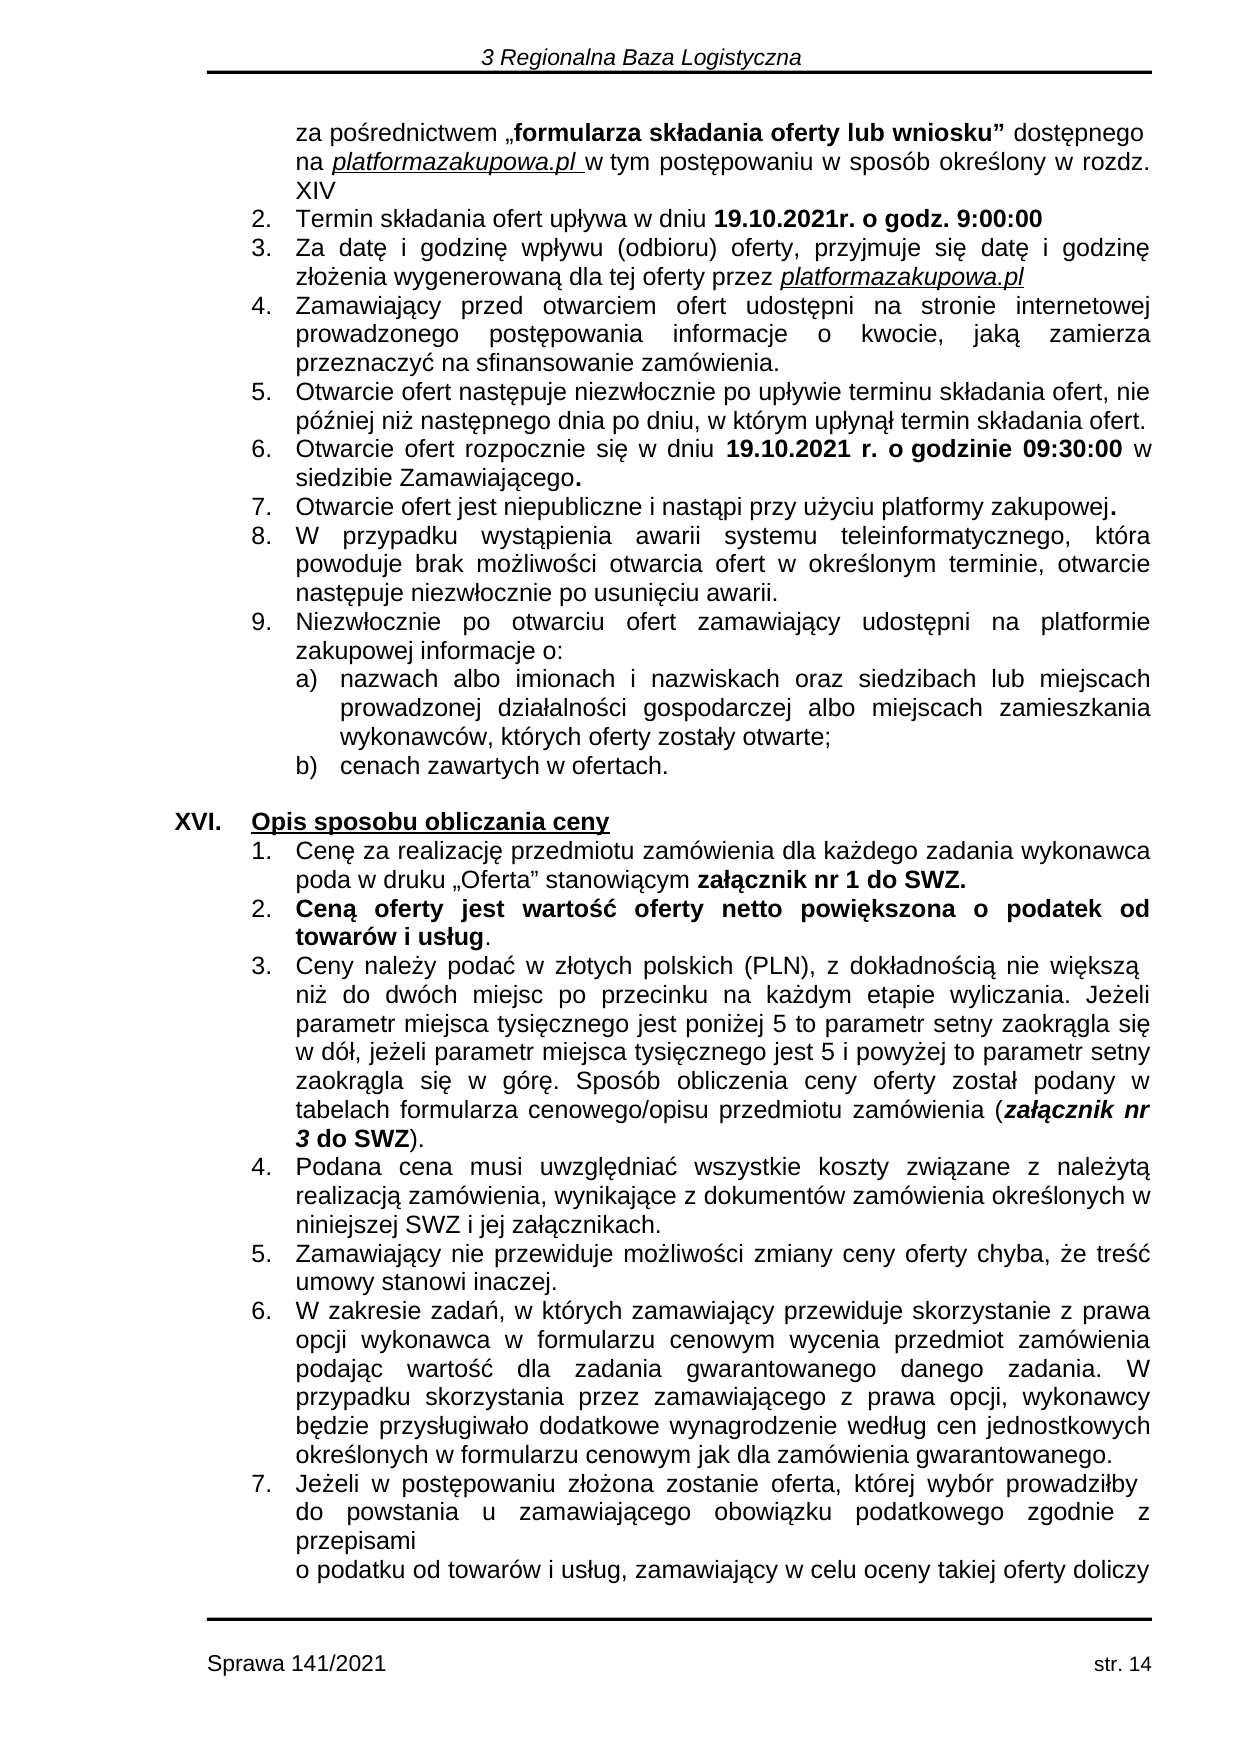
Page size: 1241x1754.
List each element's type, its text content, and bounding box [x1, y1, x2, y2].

list Podana cena musi uwzględniać wszystkie koszty związane z należytą realizacją zamówienia, wynikające z dokumentów zamówienia określonych w niniejszej SWZ i jej załącznikach. [251, 1152, 1152, 1239]
list Za datę i godzinę wpływu (odbioru) oferty, przyjmuje się datę i godzinę złożenia wygenerowaną dla tej oferty przez platformazakupowa.pl [251, 233, 1152, 291]
list W przypadku wystąpienia awarii systemu teleinformatycznego, która powoduje brak możliwości otwarcia ofert w określonym terminie, otwarcie następuje niezwłocznie po usunięciu awarii. [251, 521, 1152, 607]
list Ceną oferty jest wartość oferty netto powiększona o podatek od towarów i usług. [251, 894, 1152, 951]
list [251, 1469, 1152, 1612]
list Ceny należy podać w złotych polskich (PLN), z dokładnością nie większą niż do dwóch miejsc po przecinku na każdym etapie wyliczania. Jeżeli parametr miejsca tysięcznego jest poniżej 5 to parametr setny zaokrągla się w dół, jeżeli parametr miejsca tysięcznego jest 5 i powyżej to parametr setny zaokrągla się w górę. Sposób obliczenia ceny oferty został podany w tabelach formularza cenowego/opisu przedmiotu zamówienia (załącznik nr 3 do SWZ). [251, 951, 1152, 1152]
list Otwarcie ofert jest niepubliczne i nastąpi przy użyciu platformy zakupowej. [251, 492, 1152, 521]
list nazwach albo imionach i nazwiskach oraz siedzibach lub miejscach prowadzonej działalności gospodarczej albo miejscach zamieszkania wykonawców, których oferty zostały otwarte; [295, 664, 1152, 751]
list cenach zawartych w ofertach. [295, 751, 1152, 779]
list W zakresie zadań, w których zamawiający przewiduje skorzystanie z prawa opcji wykonawca w formularzu cenowym wycenia przedmiot zamówienia podając wartość dla zadania gwarantowanego danego zadania. W przypadku skorzystania przez zamawiającego z prawa opcji, wykonawcy będzie przysługiwało dodatkowe wynagrodzenie według cen jednostkowych określonych w formularzu cenowym jak dla zamówienia gwarantowanego. [251, 1296, 1152, 1469]
list Otwarcie ofert następuje niezwłocznie po upływie terminu składania ofert, nie później niż następnego dnia po dniu, w którym upłynął termin składania ofert. [251, 377, 1152, 434]
list Termin składania ofert upływa w dniu 19.10.2021r. o godz. 9:00:00 [251, 204, 1152, 233]
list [251, 118, 1152, 204]
list Opis sposobu obliczania ceny [222, 807, 1152, 836]
list Cenę za realizację przedmiotu zamówienia dla każdego zadania wykonawca poda w druku „Oferta” stanowiącym załącznik nr 1 do SWZ. [251, 836, 1152, 894]
list Zamawiający nie przewiduje możliwości zmiany ceny oferty chyba, że treść umowy stanowi inaczej. [251, 1239, 1152, 1296]
list Niezwłocznie po otwarciu ofert zamawiający udostępni na platformie zakupowej informacje o: [251, 607, 1152, 664]
list Otwarcie ofert rozpocznie się w dniu 19.10.2021 r. o godzinie 09:30:00 w siedzibie Zamawiającego. [251, 434, 1152, 492]
list Zamawiający przed otwarciem ofert udostępni na stronie internetowej prowadzonego postępowania informacje o kwocie, jaką zamierza przeznaczyć na sfinansowanie zamówienia. [251, 291, 1152, 377]
